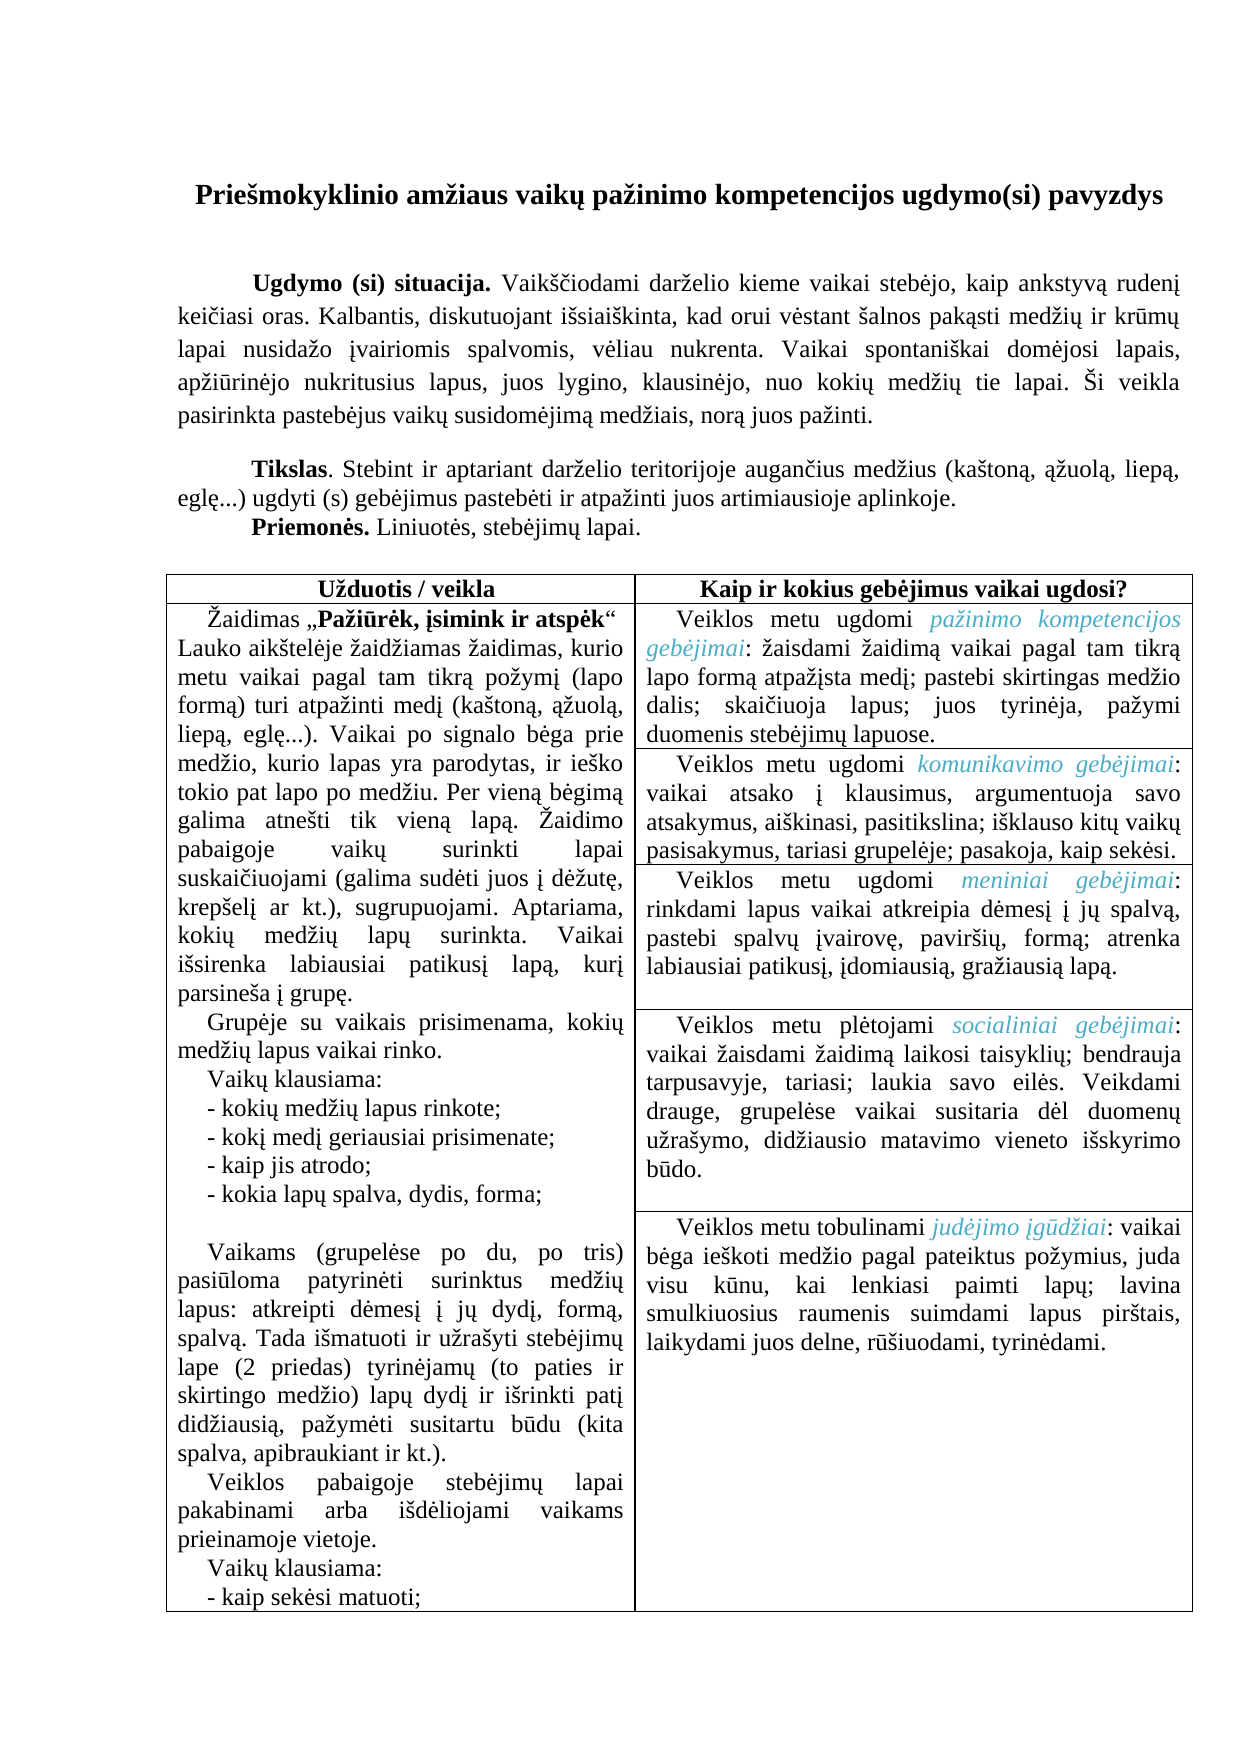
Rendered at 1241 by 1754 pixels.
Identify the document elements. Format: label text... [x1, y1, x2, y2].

table_cell Veiklos metu ugdomi komunikavimo gebėjimai: vaikai atsako į klausimus, argumentuoja savo atsakymus, aiškinasi, pasitikslina; išklauso kitų vaikų pasisakymus, tariasi grupelėje; pasakoja, kaip sekėsi. [636, 749, 1192, 864]
table_header Kaip ir kokius gebėjimus vaikai ugdosi? [636, 575, 1192, 603]
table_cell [636, 1212, 1192, 1611]
text Priešmokyklinio amžiaus vaikų pažinimo kompetencijos ugdymo(si) pavyzdys [177, 177, 1181, 211]
table_header Užduotis / veikla [167, 575, 634, 603]
table_cell Veiklos metu plėtojami socialiniai gebėjimai: vaikai žaisdami žaidimą laikosi taisyklių; bendrauja tarpusavyje, tariasi; laukia savo eilės. Veikdami drauge, grupelėse vaikai susitaria dėl duomenų užrašymo, didžiausio matavimo vieneto išskyrimo būdo. [636, 1010, 1192, 1211]
table_cell Veiklos metu ugdomi pažinimo kompetencijos gebėjimai: žaisdami žaidimą vaikai pagal tam tikrą lapo formą atpažįsta medį; pastebi skirtingas medžio dalis; skaičiuoja lapus; juos tyrinėja, pažymi duomenis stebėjimų lapuose. [636, 604, 1192, 748]
text Priemonės. Liniuotės, stebėjimų lapai. [177, 512, 1181, 540]
text Ugdymo (si) situacija. Vaikščiodami darželio kieme vaikai stebėjo, kaip ankstyvą rudenį keičiasi oras. Kalbantis, diskutuojant išsiaiškinta, kad orui vėstant šalnos pakąsti medžių ir krūmų lapai nusidažo įvairiomis spalvomis, vėliau nukrenta. Vaikai spontaniškai domėjosi lapais, apžiūrinėjo nukritusius lapus, juos lygino, klausinėjo, nuo kokių medžių tie lapai. Ši veikla pasirinkta pastebėjus vaikų susidomėjimą medžiais, norą juos pažinti. [177, 268, 1181, 429]
table_cell Žaidimas „Pažiūrėk, įsimink ir atspėk“ Lauko aikštelėje žaidžiamas žaidimas, kurio metu vaikai pagal tam tikrą požymį (lapo formą) turi atpažinti medį (kaštoną, ąžuolą, liepą, eglę...). Vaikai po signalo bėga prie medžio, kurio lapas yra parodytas, ir ieško tokio pat lapo po medžiu. Per vieną bėgimą galima atnešti tik vieną lapą. Žaidimo pabaigoje vaikų surinkti lapai suskaičiuojami (galima sudėti juos į dėžutę, krepšelį ar kt.), sugrupuojami. Aptariama, kokių medžių lapų surinkta. Vaikai išsirenka labiausiai patikusį lapą, kurį parsineša į grupę. Grupėje su vaikais prisimenama, kokių medžių lapus vaikai rinko. Vaikų klausiama: - kokių medžių lapus rinkote; - kokį medį geriausiai prisimenate; - kaip jis atrodo; - kokia lapų spalva, dydis, forma; Vaikams (grupelėse po du, po tris) pasiūloma patyrinėti surinktus medžių lapus: atkreipti dėmesį į jų dydį, formą, spalvą. Tada išmatuoti ir užrašyti stebėjimų lape (2 priedas) tyrinėjamų (to paties ir skirtingo medžio) lapų dydį ir išrinkti patį didžiausią, pažymėti susitartu būdu (kita spalva, apibraukiant ir kt.). Veiklos pabaigoje stebėjimų lapai pakabinami arba išdėliojami vaikams prieinamoje vietoje. Vaikų klausiama: - kaip sekėsi matuoti; - kurio medžio lapai didžiausi; - kurį medžio lapą sunkiausiai sekėsi matuoti? Kodėl? [167, 604, 634, 1611]
text Tikslas. Stebint ir aptariant darželio teritorijoje augančius medžius (kaštoną, ąžuolą, liepą, eglę...) ugdyti (s) gebėjimus pastebėti ir atpažinti juos artimiausioje aplinkoje. [177, 454, 1181, 512]
table_cell Veiklos metu ugdomi meniniai gebėjimai: rinkdami lapus vaikai atkreipia dėmesį į jų spalvą, pastebi spalvų įvairovę, paviršių, formą; atrenka labiausiai patikusį, įdomiausią, gražiausią lapą. [636, 865, 1192, 1009]
